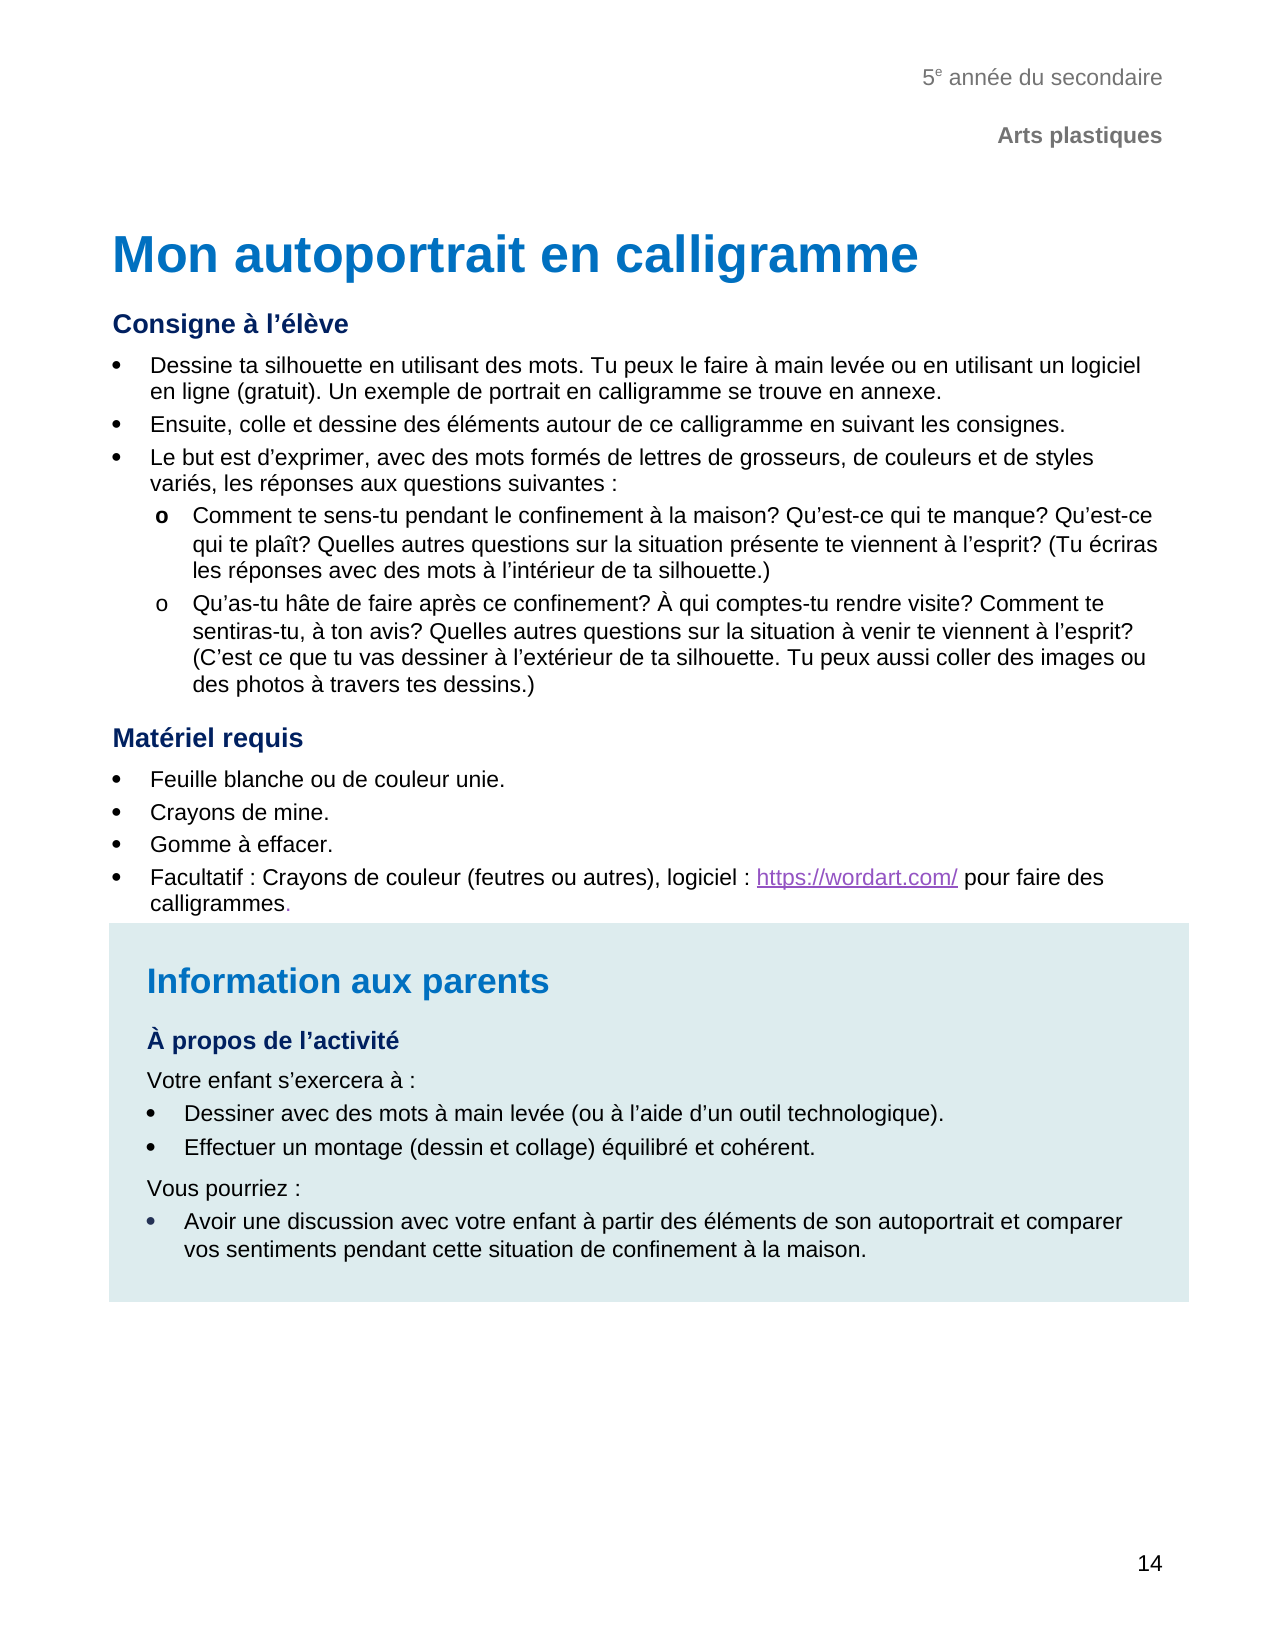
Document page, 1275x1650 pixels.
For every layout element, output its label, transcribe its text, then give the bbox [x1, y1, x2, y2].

text Arts plastiques [112, 122, 1162, 148]
text Matériel requis [112, 722, 1083, 753]
text Mon autoportrait en calligramme [112, 223, 1162, 283]
text Consigne à l’élève [112, 308, 1162, 339]
text Comment te sens-tu pendant le confinement à la maison? Qu’est-ce qui te manque? Qu’est-ce qui te plaît? Quelles autres questions sur la situation présente te viennent à l’esprit? (Tu écriras les réponses avec des mots à l’intérieur de ta silhouette.) [155, 502, 1162, 583]
list Feuille blanche ou de couleur unie. [112, 766, 1162, 792]
list Facultatif : Crayons de couleur (feutres ou autres), logiciel : https://wordart.com/ pour faire des calligrammes. [112, 864, 1162, 916]
list Gomme à effacer. [112, 831, 1162, 857]
text Qu’as-tu hâte de faire après ce confinement? À qui comptes-tu rendre visite? Comment te sentiras-tu, à ton avis? Quelles autres questions sur la situation à venir te viennent à l’esprit? (C’est ce que tu vas dessiner à l’extérieur de ta silhouette. Tu peux aussi coller des images ou des photos à travers tes dessins.) [155, 590, 1162, 697]
list Ensuite, colle et dessine des éléments autour de ce calligramme en suivant les consignes. [112, 411, 1162, 437]
list Crayons de mine. [112, 798, 1162, 825]
list Le but est d’exprimer, avec des mots formés de lettres de grosseurs, de couleurs et de styles variés, les réponses aux questions suivantes : [112, 443, 1162, 496]
list Dessine ta silhouette en utilisant des mots. Tu peux le faire à main levée ou en utilisant un logiciel en ligne (gratuit). Un exemple de portrait en calligramme se trouve en annexe. [112, 352, 1162, 404]
table_header Information aux parents À propos de l’activité Votre enfant s’exercera à : Dessiner avec des mots à main levée (ou à l’aide d’un outil technologique). Effectuer un montage (dessin et collage) équilibré et cohérent. Vous pourriez : Avoir une discussion avec votre enfant à partir des éléments de son autoportrait et comparer vos sentiments pendant cette situation de confinement à la maison. [109, 923, 1189, 1302]
